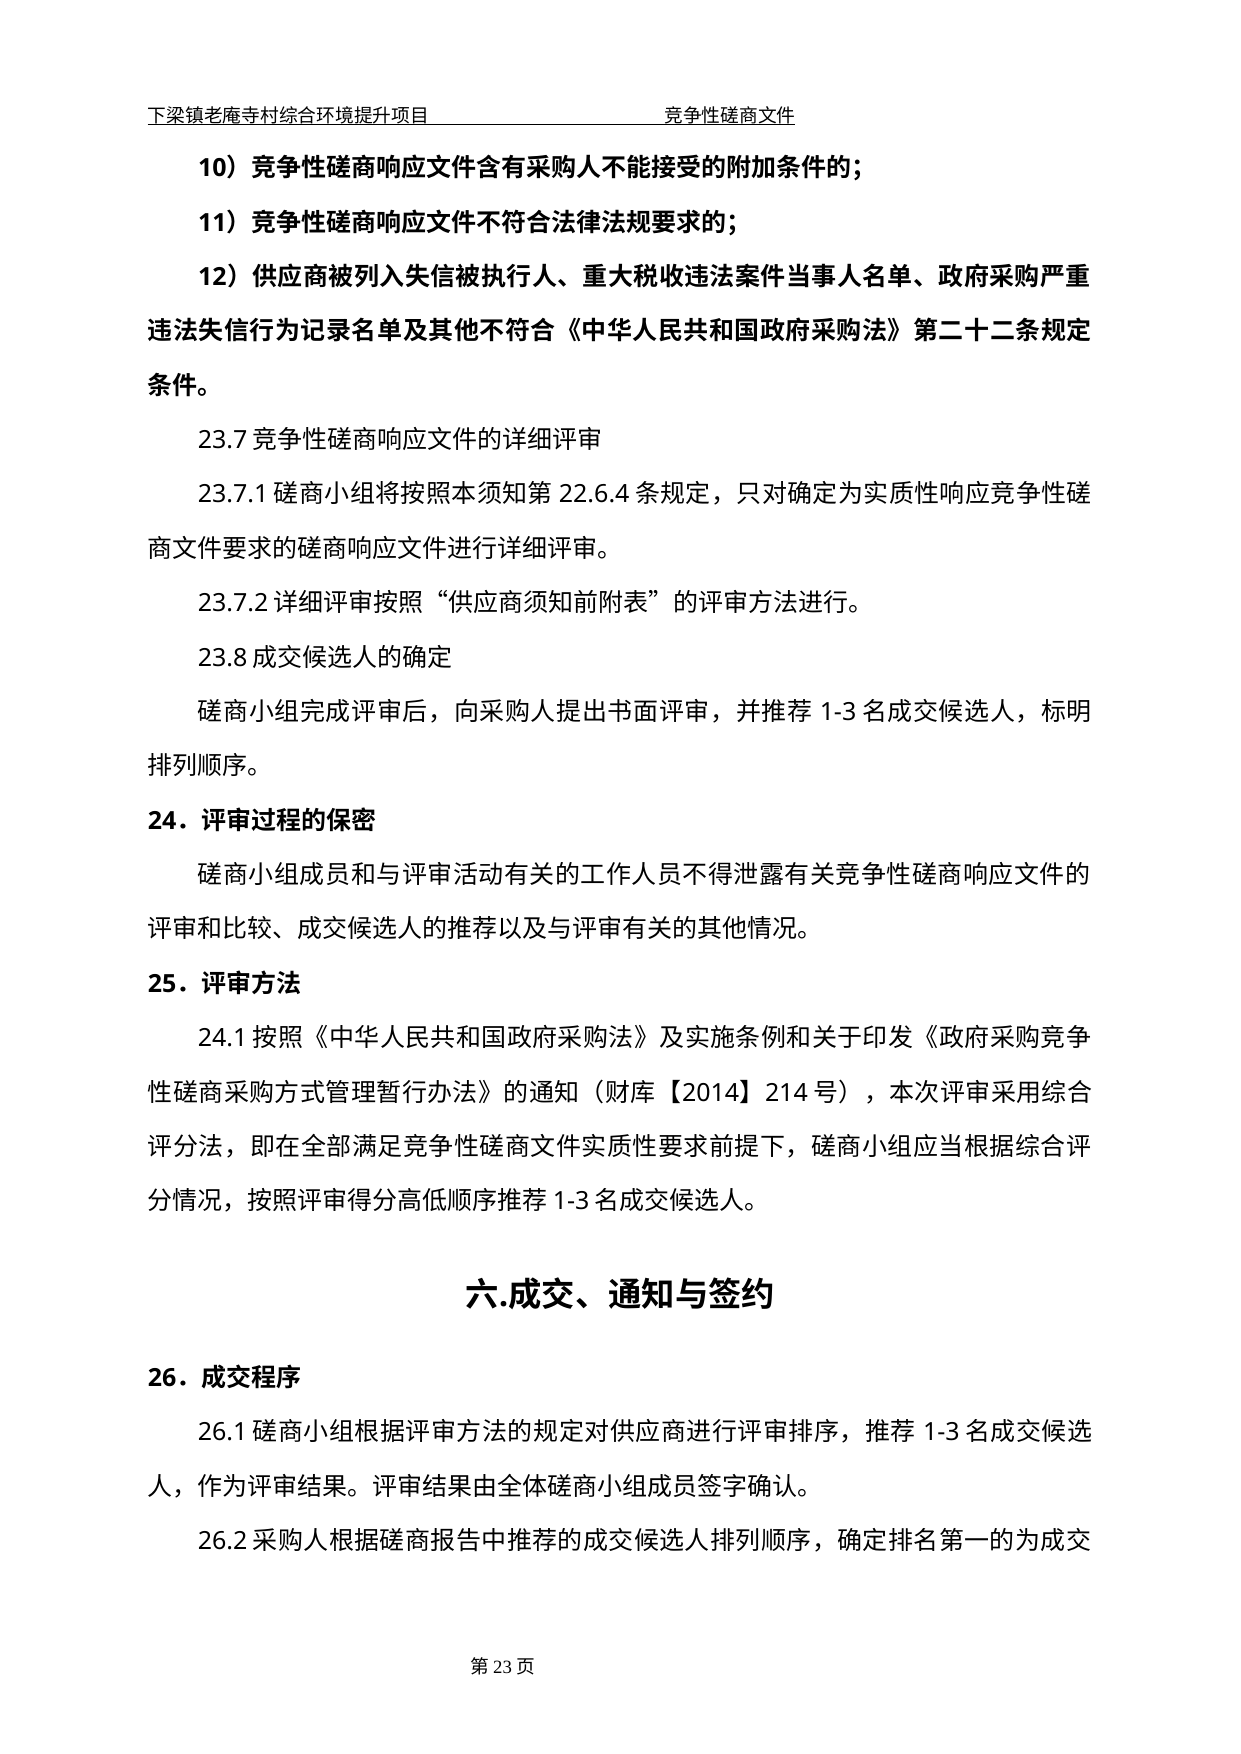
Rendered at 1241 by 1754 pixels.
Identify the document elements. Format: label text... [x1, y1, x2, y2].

text 磋商小组完成评审后，向采购人提出书面评审，并推荐1-3名成交候选人，标明排列顺序。 [148, 691, 1093, 782]
text 12）供应商被列入失信被执行人、重大税收违法案件当事人名单、政府采购严重违法失信行为记录名单及其他不符合《中华人民共和国政府采购法》第二十二条规定条件。 [148, 256, 1093, 401]
text 26．成交程序 [148, 1357, 1093, 1394]
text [148, 1521, 1093, 1557]
text 23.7.1磋商小组将按照本须知第22.6.4条规定，只对确定为实质性响应竞争性磋商文件要求的磋商响应文件进行详细评审。 [148, 474, 1093, 564]
text 六.成交、通知与签约 [148, 1268, 1093, 1317]
text 26.1磋商小组根据评审方法的规定对供应商进行评审排序，推荐1-3名成交候选人，作为评审结果。评审结果由全体磋商小组成员签字确认。 [148, 1412, 1093, 1502]
text 24.1按照《中华人民共和国政府采购法》及实施条例和关于印发《政府采购竞争性磋商采购方式管理暂行办法》的通知（财库【2014】214号），本次评审采用综合评分法，即在全部满足竞争性磋商文件实质性要求前提下，磋商小组应当根据综合评分情况，按照评审得分高低顺序推荐1-3名成交候选人。 [148, 1018, 1093, 1217]
text 磋商小组成员和与评审活动有关的工作人员不得泄露有关竞争性磋商响应文件的评审和比较、成交候选人的推荐以及与评审有关的其他情况。 [148, 854, 1093, 945]
text 23.8成交候选人的确定 [148, 637, 1093, 673]
text 10）竞争性磋商响应文件含有采购人不能接受的附加条件的； [148, 148, 1093, 184]
text 23.7.2详细评审按照“供应商须知前附表”的评审方法进行。 [148, 583, 1093, 619]
text 23.7竞争性磋商响应文件的详细评审 [148, 419, 1093, 456]
text 11）竞争性磋商响应文件不符合法律法规要求的； [148, 202, 1093, 238]
text 24．评审过程的保密 [148, 800, 1093, 836]
text 25．评审方法 [148, 963, 1093, 999]
